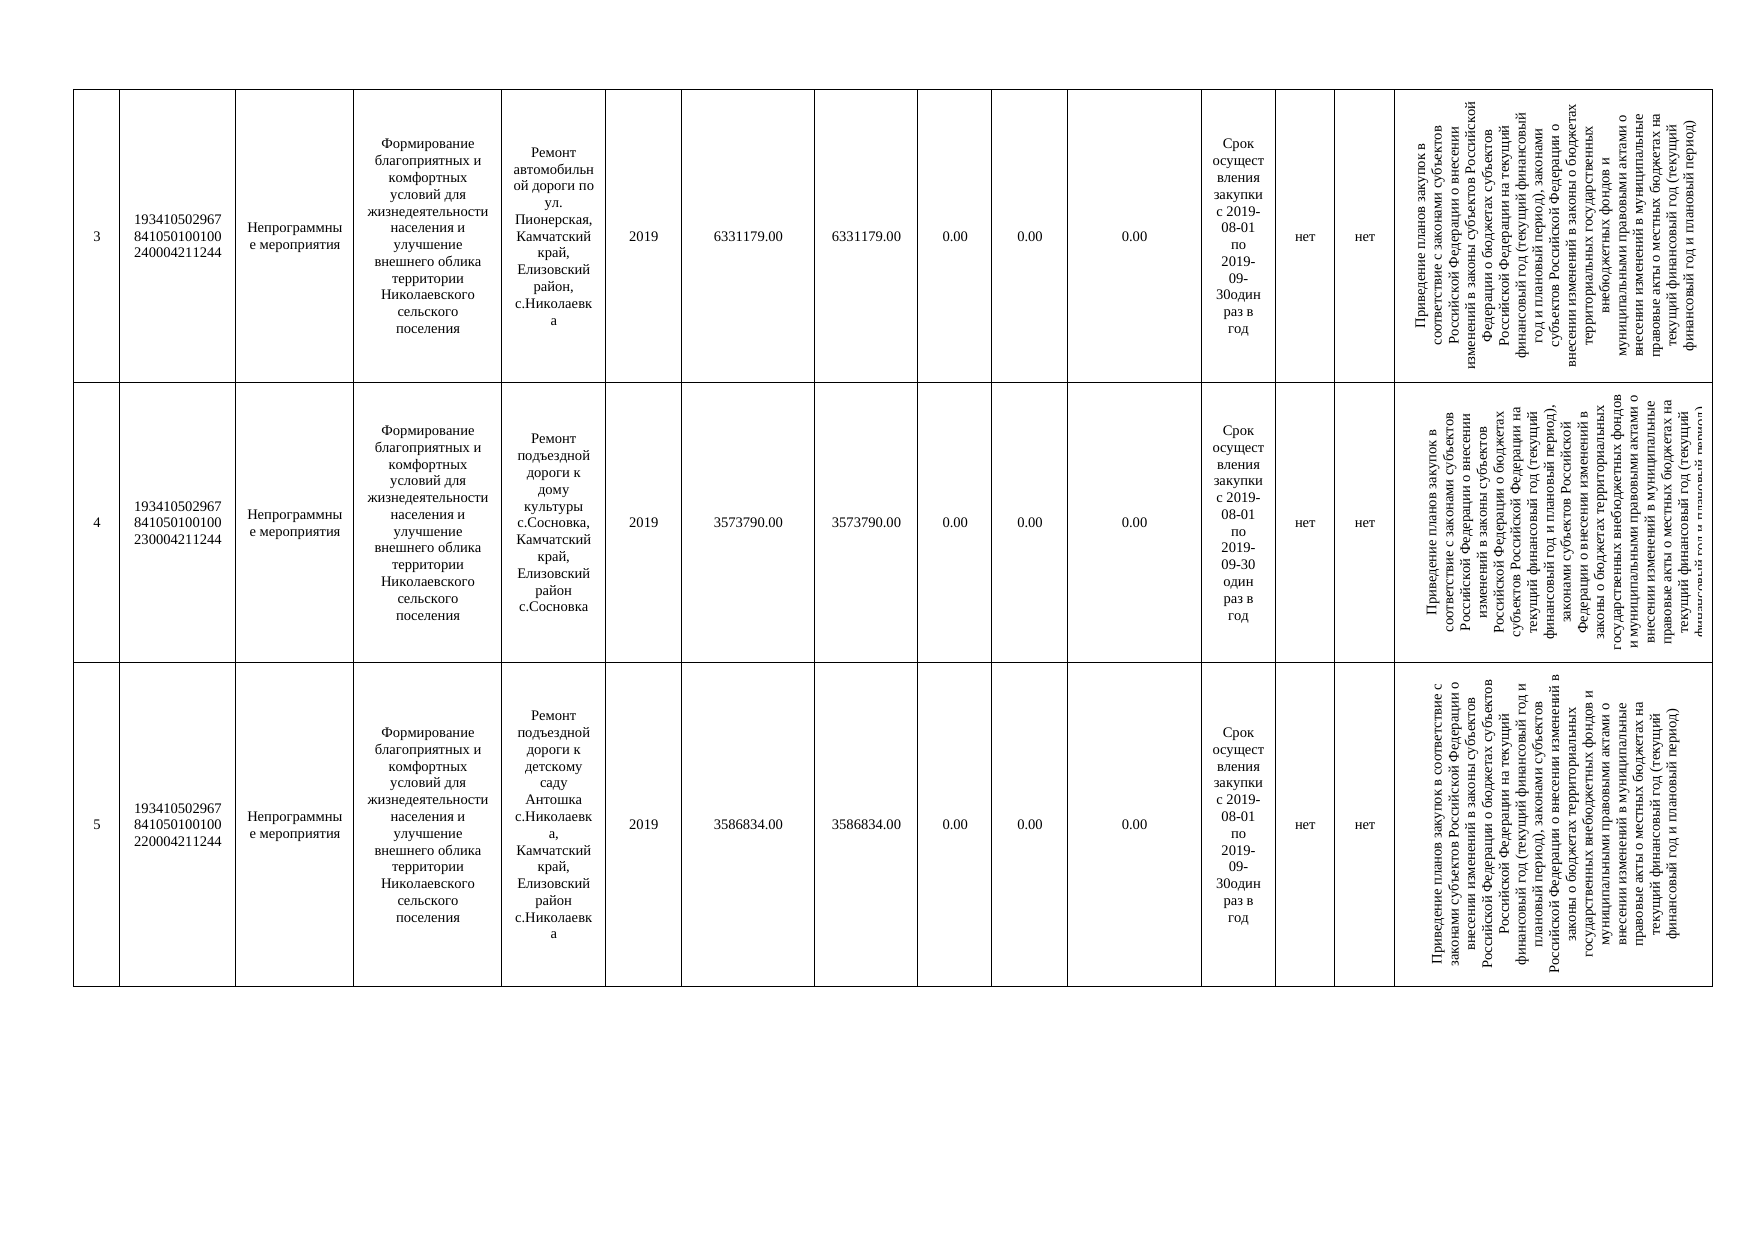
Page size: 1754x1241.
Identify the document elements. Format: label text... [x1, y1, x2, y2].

table_cell Ремонт подъездной дороги к дому культуры с.Сосновка, Камчатский край, Елизовский район с.Сосновка [502, 383, 605, 662]
table_cell 6331179.00 [815, 90, 917, 382]
table_cell 4 [74, 383, 119, 662]
table_cell Срок осуществления закупки с 2019-08-01 по 2019-09-30один раз в год [1202, 90, 1275, 382]
table_cell Формирование благоприятных и комфортных условий для жизнедеятельности населения и улучшение внешнего облика территории Николаевского сельского поселения [354, 383, 501, 662]
table_cell Непрограммные мероприятия [236, 383, 353, 662]
table_cell 0.00 [1068, 383, 1201, 662]
table_cell 3573790.00 [682, 383, 814, 662]
table_cell нет [1335, 663, 1394, 986]
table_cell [236, 90, 353, 382]
table_cell 193410502967841050100100240004211244 [120, 90, 235, 382]
table_cell Ремонт подъездной дороги к детскому саду Антошка с.Николаевка, Камчатский край, Елизовский район с.Николаевка [502, 663, 605, 986]
table_cell 0.00 [1068, 663, 1201, 986]
table_cell 0.00 [992, 90, 1067, 382]
table_cell нет [1276, 663, 1334, 986]
table_cell 2019 [606, 90, 681, 382]
table_cell Формирование благоприятных и комфортных условий для жизнедеятельности населения и улучшение внешнего облика территории Николаевского сельского поселения [354, 90, 501, 382]
table_cell 193410502967841050100100220004211244 [120, 663, 235, 986]
table_cell 3 [74, 90, 119, 382]
table_cell 0.00 [992, 383, 1067, 662]
table_cell нет [1335, 90, 1394, 382]
table_cell нет [1335, 383, 1394, 662]
table_cell Непрограммные мероприятия [236, 663, 353, 986]
table_cell 193410502967841050100100230004211244 [120, 383, 235, 662]
table_cell 0.00 [992, 663, 1067, 986]
table_cell 2019 [606, 383, 681, 662]
table_cell 6331179.00 [682, 90, 814, 382]
table_cell Формирование благоприятных и комфортных условий для жизнедеятельности населения и улучшение внешнего облика территории Николаевского сельского поселения [354, 663, 501, 986]
table_cell 5 [74, 663, 119, 986]
table_cell 2019 [606, 663, 681, 986]
table_cell 3586834.00 [815, 663, 917, 986]
table_cell нет [1276, 90, 1334, 382]
table_cell 0.00 [1068, 90, 1201, 382]
table_cell 3586834.00 [682, 663, 814, 986]
table_cell 0.00 [918, 383, 991, 662]
table_cell 0.00 [918, 90, 991, 382]
table_cell Срок осуществления закупки с 2019-08-01 по 2019-09-30один раз в год [1202, 663, 1275, 986]
table_cell Ремонт автомобильной дороги по ул. Пионерская, Камчатский край, Елизовский район, с.Николаевка [502, 90, 605, 382]
table_cell Срок осуществления закупки с 2019-08-01 по 2019-09-30 один раз в год [1202, 383, 1275, 662]
table_cell нет [1276, 383, 1334, 662]
table_cell 0.00 [918, 663, 991, 986]
table_cell 3573790.00 [815, 383, 917, 662]
